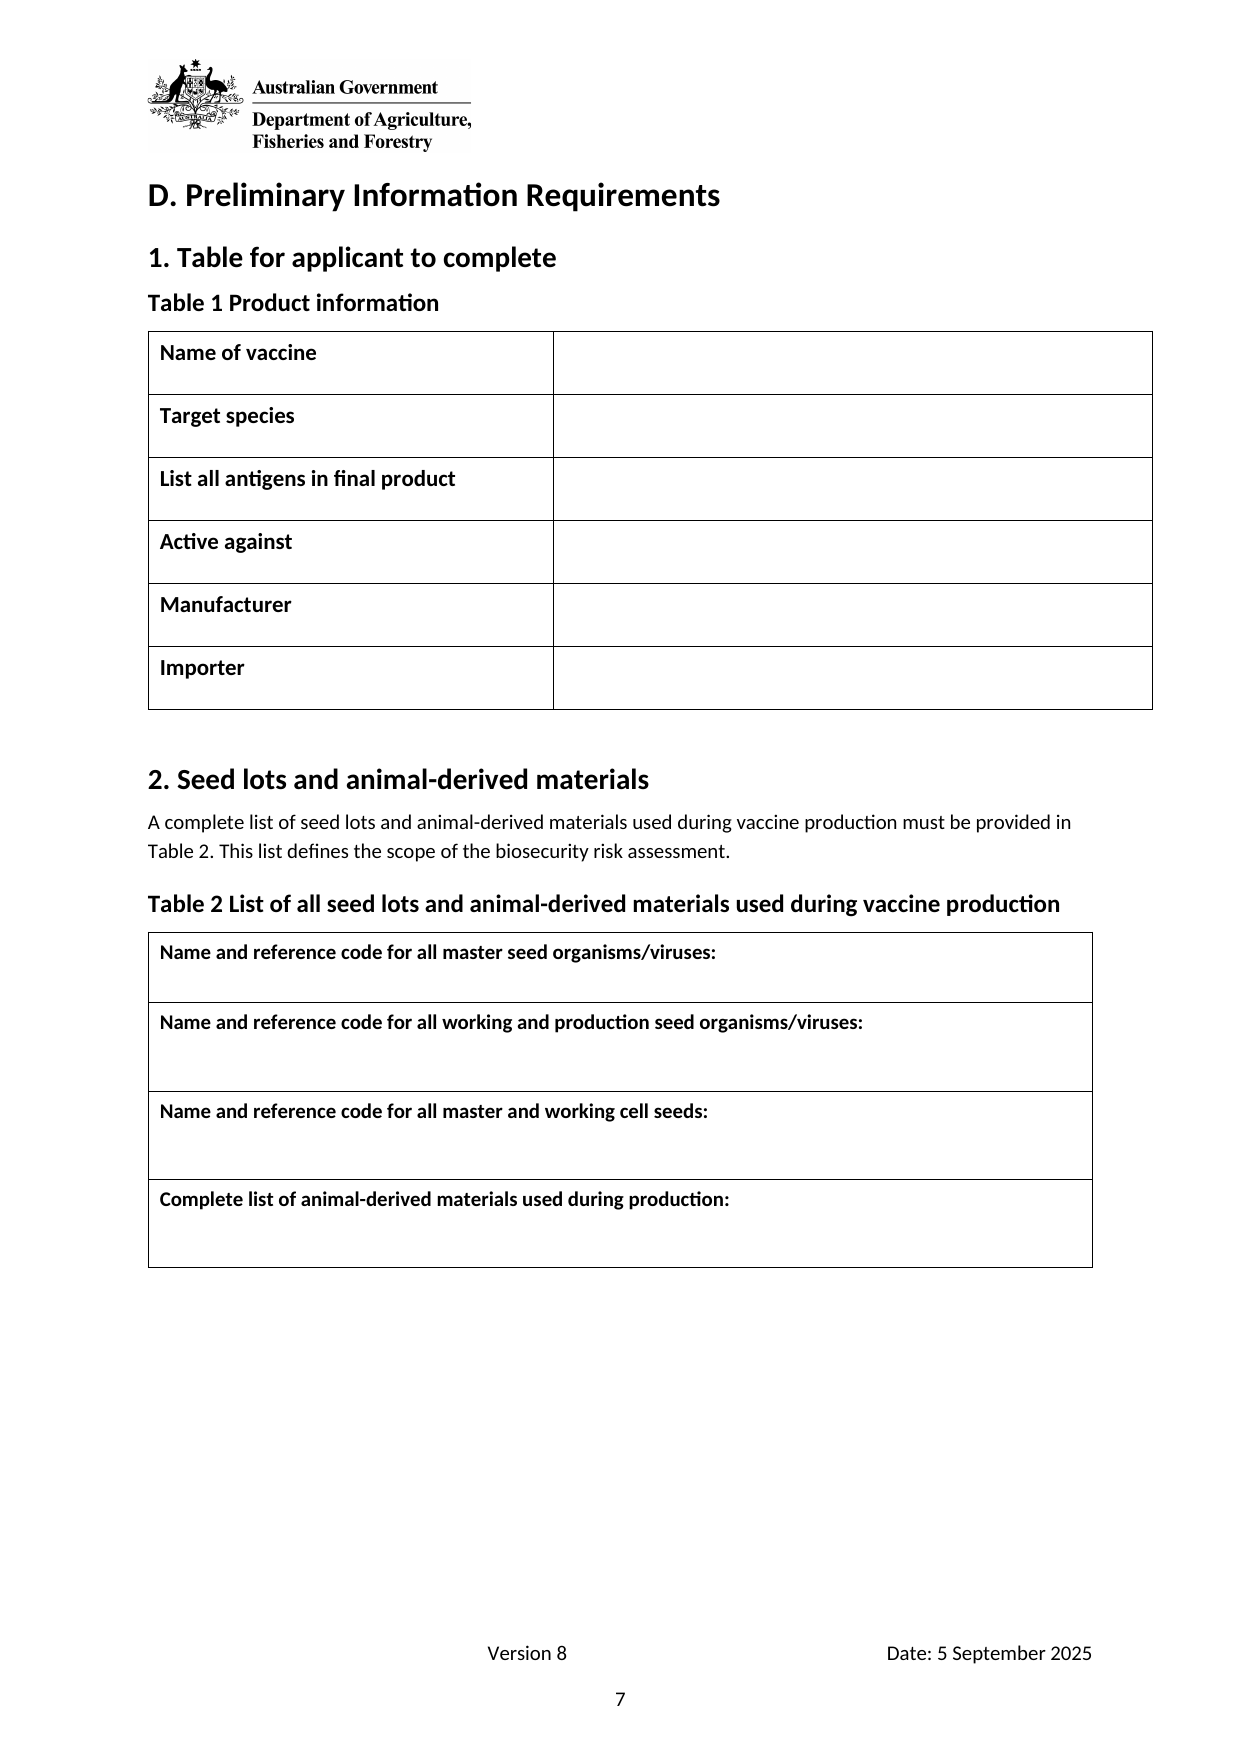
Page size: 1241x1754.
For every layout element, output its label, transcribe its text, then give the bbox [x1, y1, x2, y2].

table_cell Name and reference code for all master and working cell seeds: [149, 1092, 1092, 1179]
text A complete list of seed lots and animal-derived materials used during vaccine production must be provided in Table 2. This list defines the scope of the biosecurity risk assessment. [148, 809, 1092, 864]
table_cell [554, 458, 1152, 520]
subtitle 2. Seed lots and animal-derived materials [148, 761, 1092, 797]
table_header [554, 332, 1152, 394]
text Table 1 Product information [148, 287, 1092, 318]
table_cell [554, 395, 1152, 457]
table_cell [554, 521, 1152, 583]
table_cell Name and reference code for all working and production seed organisms/viruses: [149, 1003, 1092, 1091]
table_cell List all antigens in final product [149, 458, 553, 520]
table_cell Importer [149, 647, 553, 709]
table_cell Complete list of animal-derived materials used during production: [149, 1180, 1092, 1267]
subtitle D. Preliminary Information Requirements [148, 174, 1092, 214]
text Table 2 List of all seed lots and animal-derived materials used during vaccine production [148, 889, 1092, 919]
table_header Name of vaccine [149, 332, 553, 394]
table_cell Target species [149, 395, 553, 457]
table_cell [554, 584, 1152, 646]
table_cell Manufacturer [149, 584, 553, 646]
subtitle 1. Table for applicant to complete [148, 239, 1092, 275]
table_header Name and reference code for all master seed organisms/viruses: [149, 933, 1092, 1002]
table_cell Active against [149, 521, 553, 583]
picture [147, 59, 472, 153]
table_cell [554, 647, 1152, 709]
